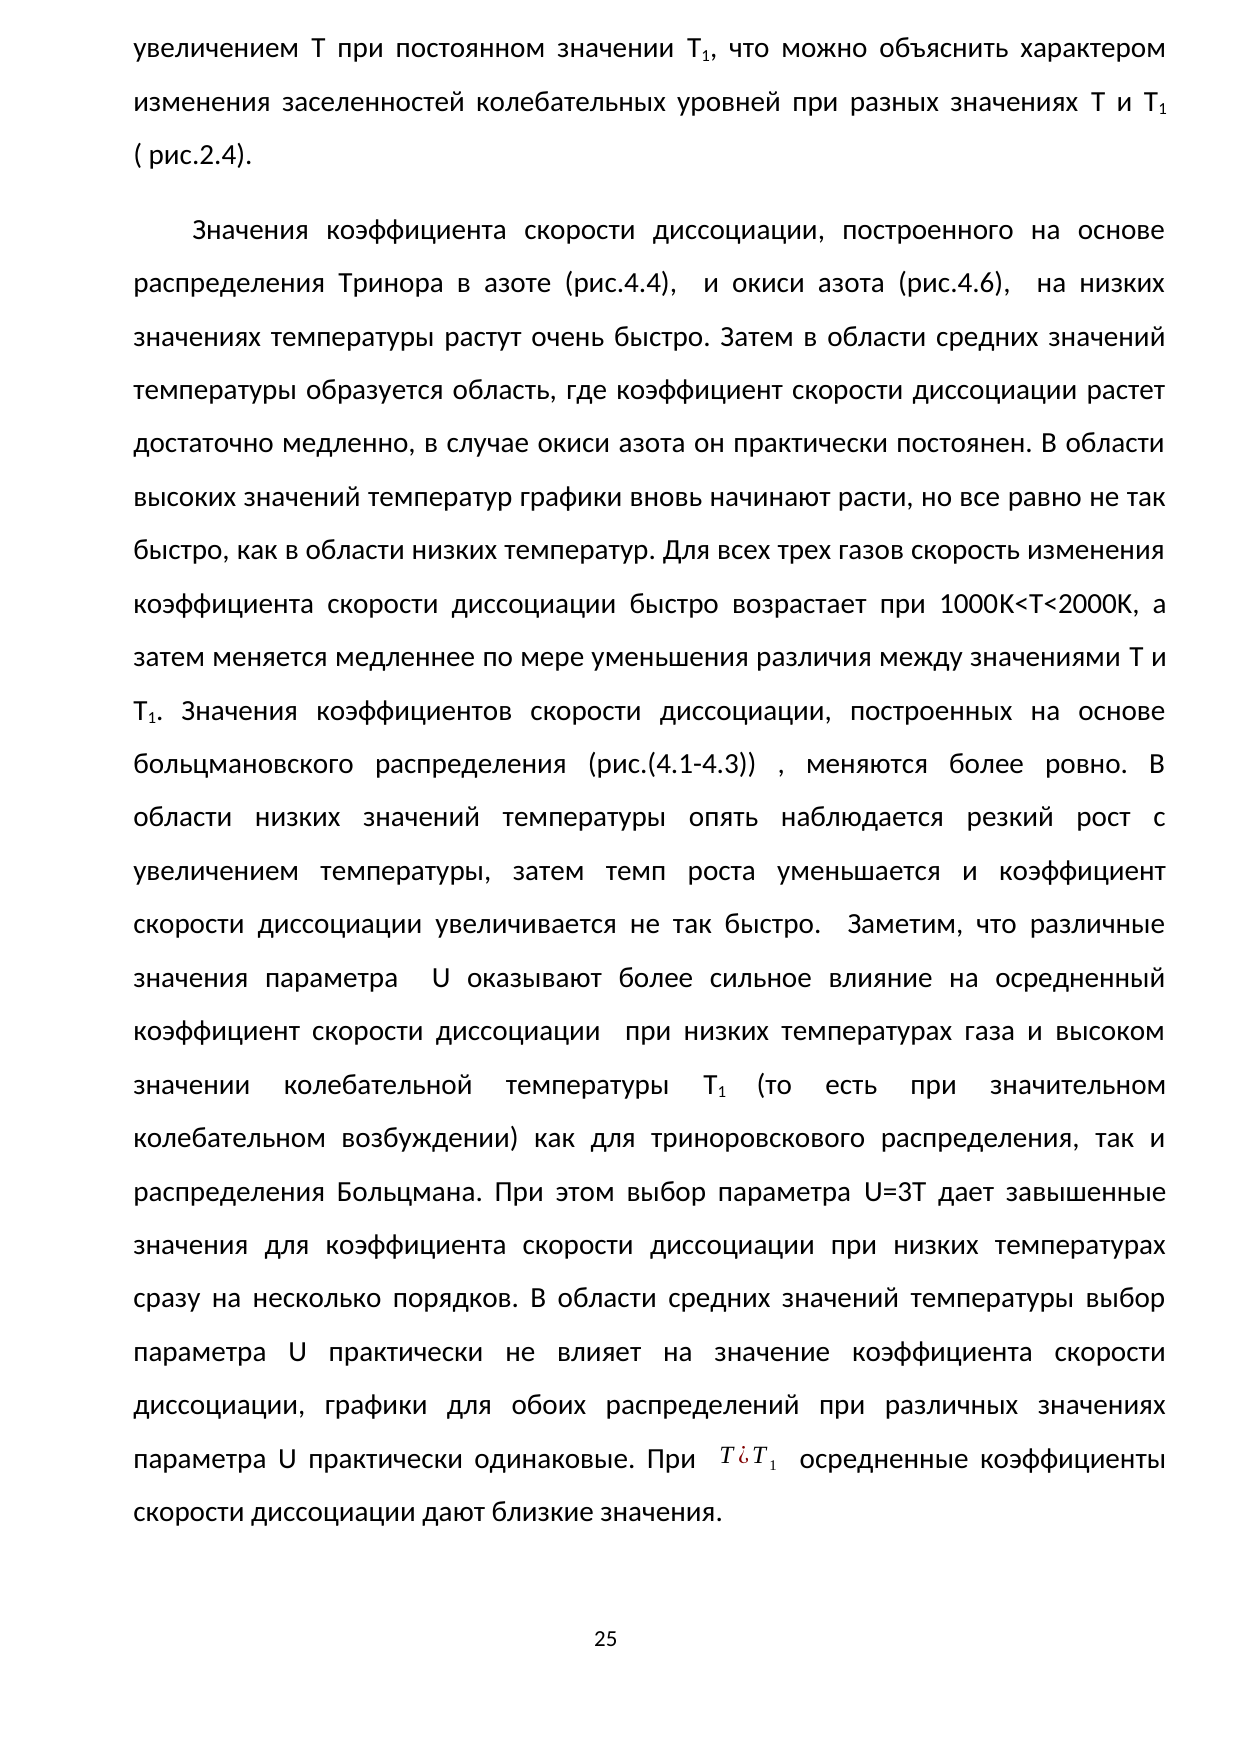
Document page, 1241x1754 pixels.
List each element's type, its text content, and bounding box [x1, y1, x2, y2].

text Значения коэффициента скорости диссоциации, построенного на основе распределения Тринора в азоте (рис.4.4), и окиси азота (рис.4.6), на низких значениях температуры растут очень быстро. Затем в области средних значений температуры образуется область, где коэффициент скорости диссоциации растет достаточно медленно, в случае окиси азота он практически постоянен. В области высоких значений температур графики вновь начинают расти, но все равно не так быстро, как в области низких температур. Для всех трех газов скорость изменения коэффициента скорости диссоциации быстро возрастает при 1000K<T<2000K, а затем меняется медленнее по мере уменьшения различия между значениями T и T1. Значения коэффициентов скорости диссоциации, построенных на основе больцмановского распределения (рис.(4.1-4.3)) , меняются более ровно. В области низких значений температуры опять наблюдается резкий рост с увеличением температуры, затем темп роста уменьшается и коэффициент скорости диссоциации увеличивается не так быстро. Заметим, что различные значения параметра U оказывают более сильное влияние на осредненный коэффициент скорости диссоциации при низких температурах газа и высоком значении колебательной температуры T1 (то есть при значительном колебательном возбуждении) как для триноровскового распределения, так и распределения Больцмана. При этом выбор параметра U=3T дает завышенные значения для коэффициента скорости диссоциации при низких температурах сразу на несколько порядков. В области средних значений температуры выбор параметра U практически не влияет на значение коэффициента скорости диссоциации, графики для обоих распределений при различных значениях параметра U практически одинаковые. При осредненные коэффициенты скорости диссоциации дают близкие значения. [133, 211, 1167, 1529]
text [133, 29, 1167, 172]
